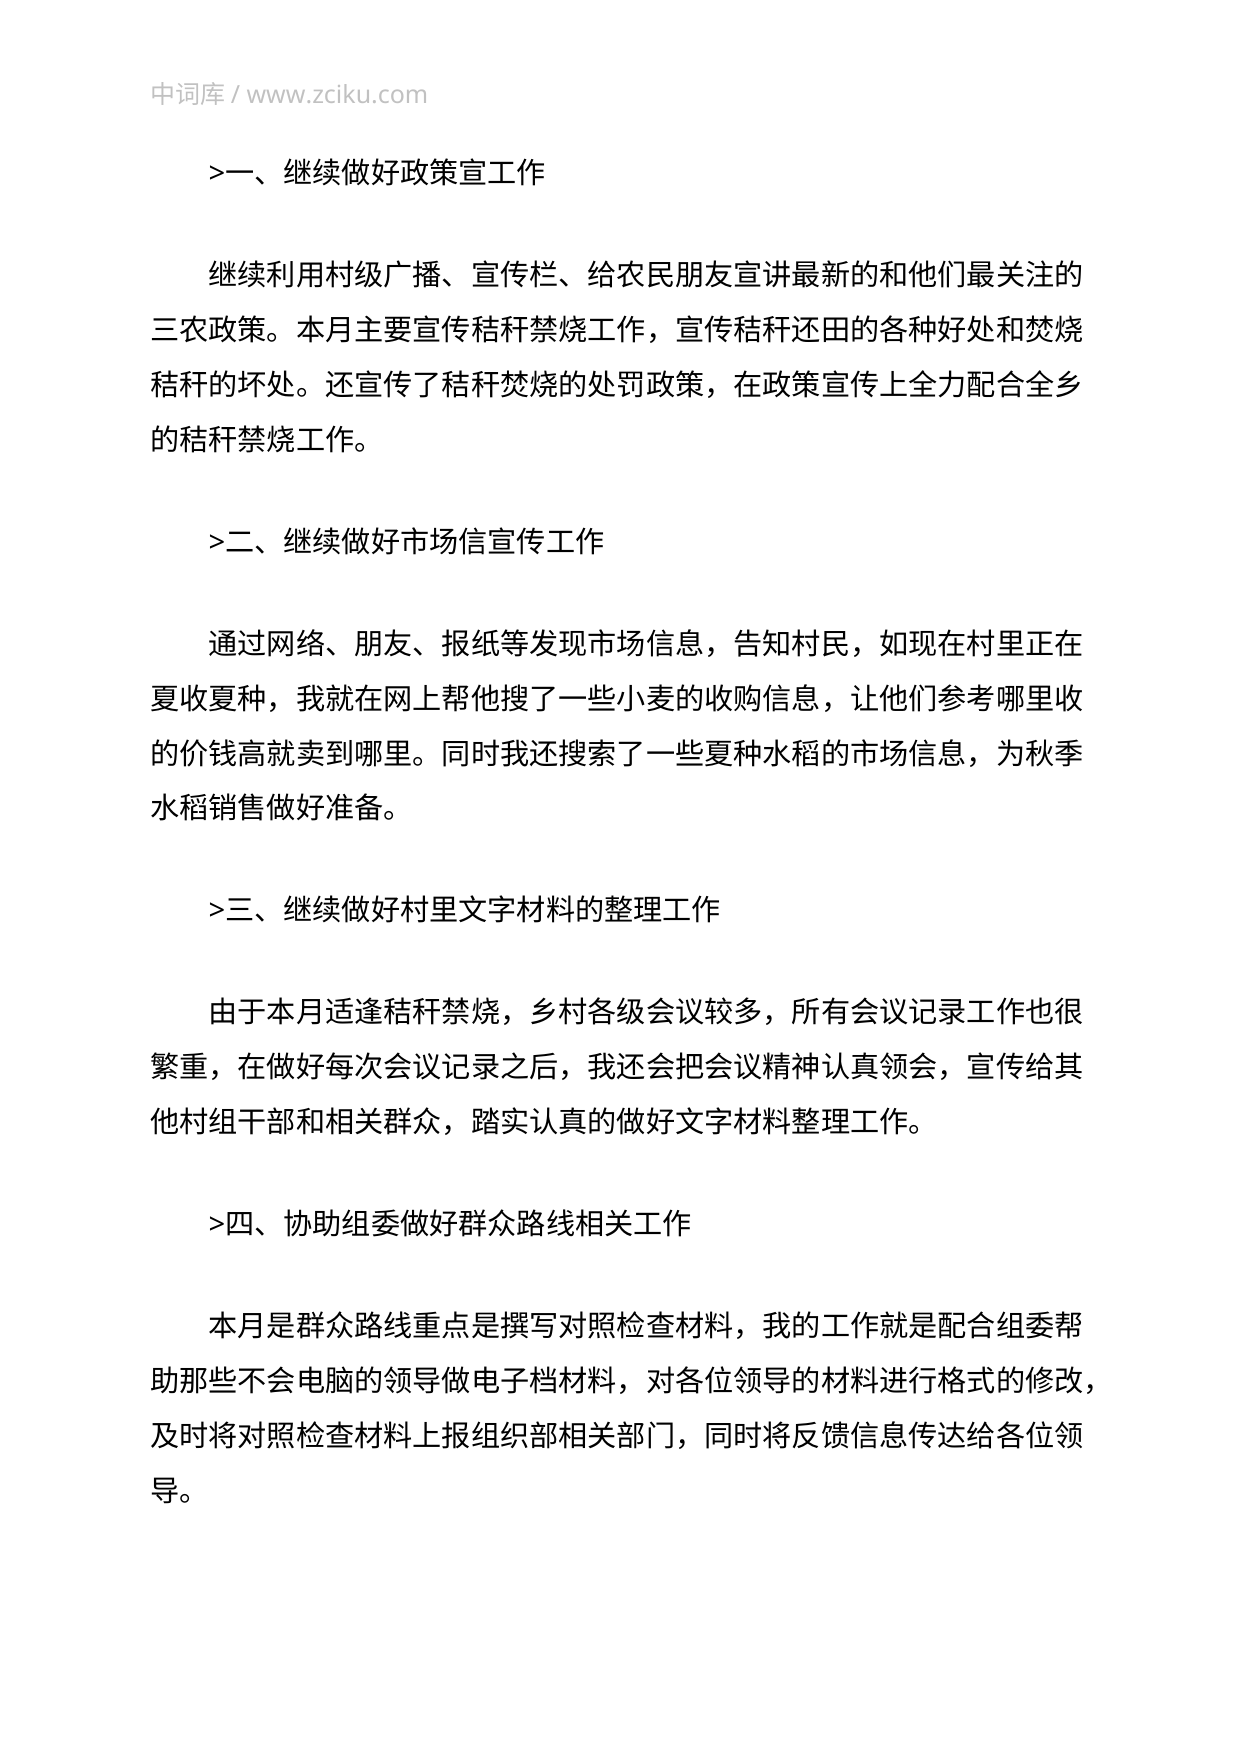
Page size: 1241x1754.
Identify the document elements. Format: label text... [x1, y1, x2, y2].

text >三、继续做好村里文字材料的整理工作 [150, 887, 1090, 929]
text >二、继续做好市场信宣传工作 [150, 518, 1090, 561]
text 继续利用村级广播、宣传栏、给农民朋友宣讲最新的和他们最关注的三农政策。本月主要宣传秸秆禁烧工作，宣传秸秆还田的各种好处和焚烧秸秆的坏处。还宣传了秸秆焚烧的处罚政策，在政策宣传上全力配合全乡的秸秆禁烧工作。 [150, 252, 1090, 459]
text >四、协助组委做好群众路线相关工作 [150, 1200, 1090, 1243]
text 通过网络、朋友、报纸等发现市场信息，告知村民，如现在村里正在夏收夏种，我就在网上帮他搜了一些小麦的收购信息，让他们参考哪里收的价钱高就卖到哪里。同时我还搜索了一些夏种水稻的市场信息，为秋季水稻销售做好准备。 [150, 620, 1090, 827]
text 由于本月适逢秸秆禁烧，乡村各级会议较多，所有会议记录工作也很繁重，在做好每次会议记录之后，我还会把会议精神认真领会，宣传给其他村组干部和相关群众，踏实认真的做好文字材料整理工作。 [150, 989, 1090, 1141]
text >一、继续做好政策宣工作 [150, 150, 1090, 192]
text 本月是群众路线重点是撰写对照检查材料，我的工作就是配合组委帮助那些不会电脑的领导做电子档材料，对各位领导的材料进行格式的修改，及时将对照检查材料上报组织部相关部门，同时将反馈信息传达给各位领导。 [150, 1302, 1090, 1509]
